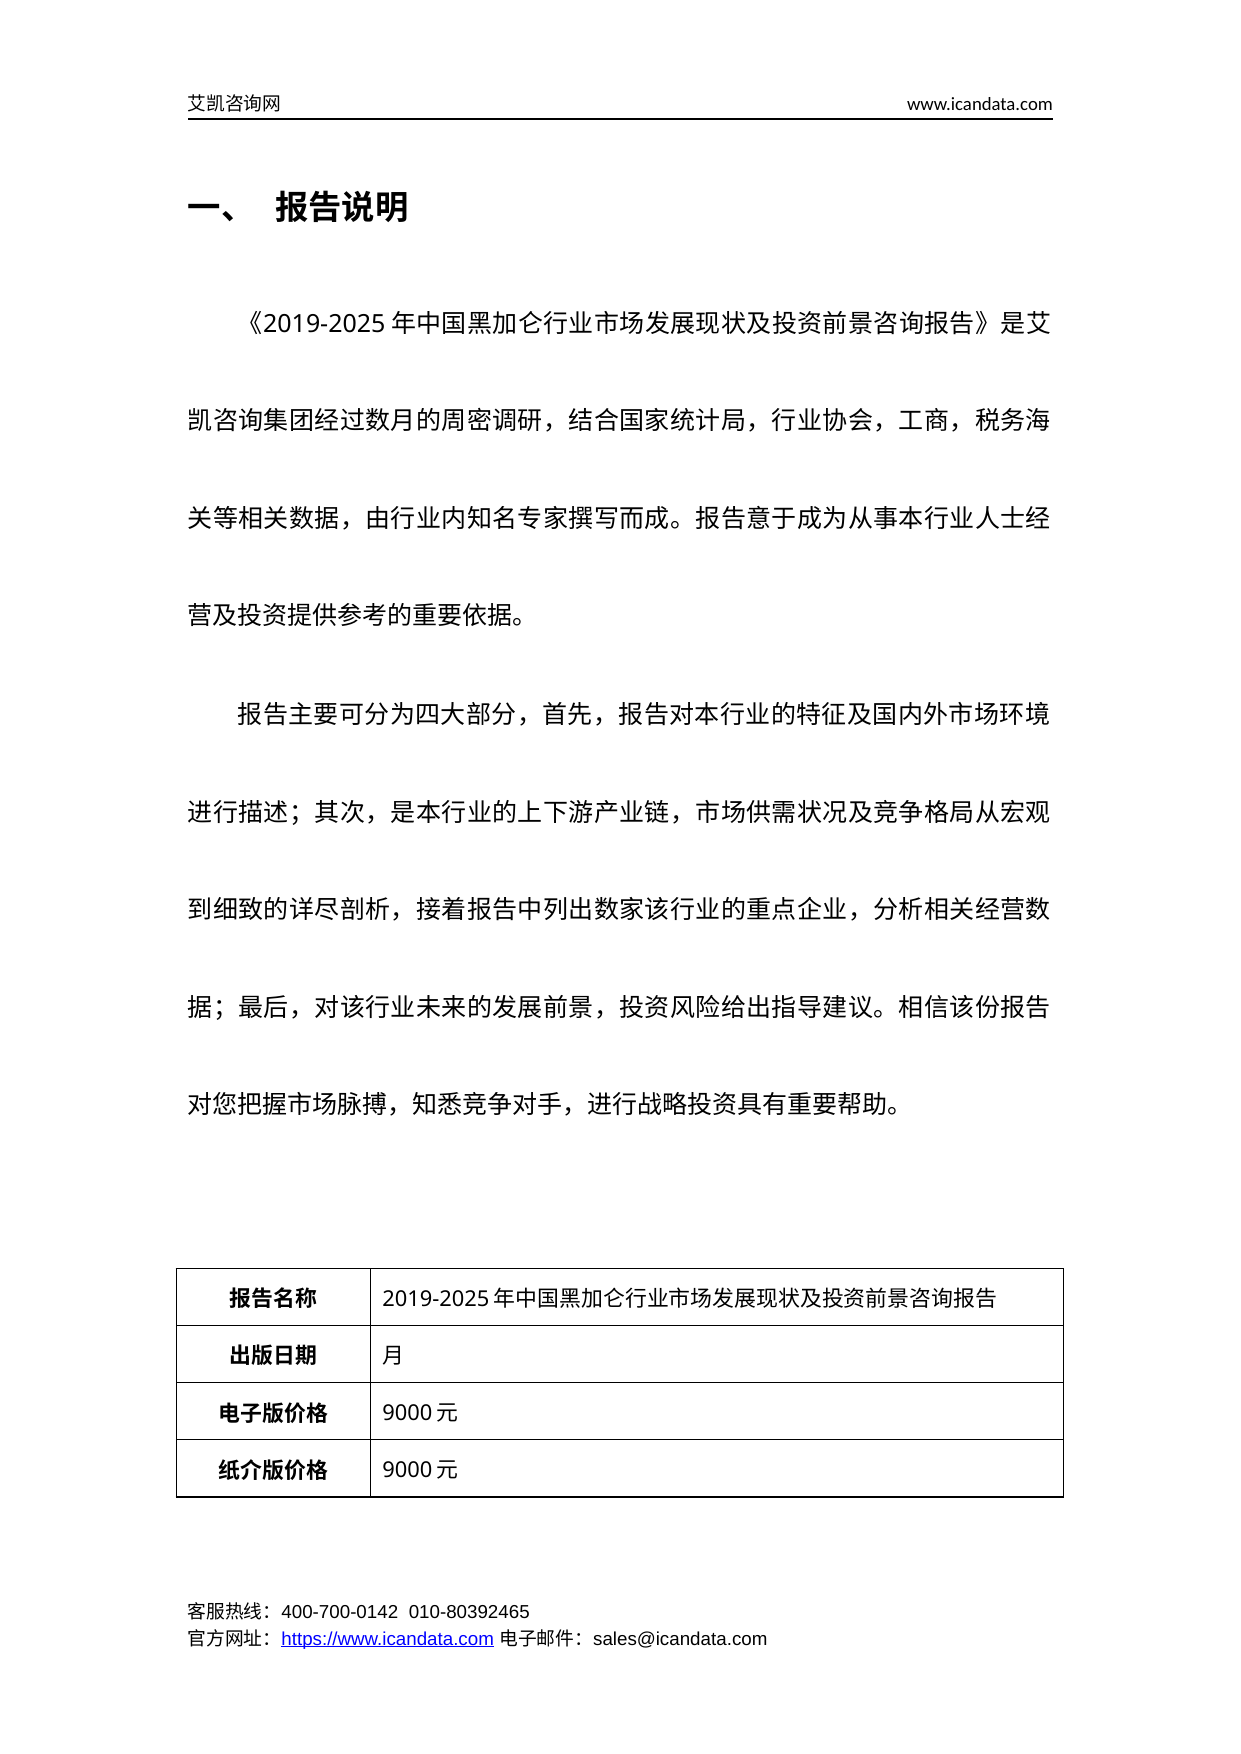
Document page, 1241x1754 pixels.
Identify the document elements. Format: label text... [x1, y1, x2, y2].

subtitle 报告说明 [187, 172, 1053, 237]
table_header 2019-2025年中国黑加仑行业市场发展现状及投资前景咨询报告 [371, 1269, 1063, 1325]
table_cell 9000元 [371, 1383, 1063, 1439]
table_cell 9000元 [371, 1440, 1063, 1496]
text 《2019-2025年中国黑加仑行业市场发展现状及投资前景咨询报告》是艾凯咨询集团经过数月的周密调研，结合国家统计局，行业协会，工商，税务海关等相关数据，由行业内知名专家撰写而成。报告意于成为从事本行业人士经营及投资提供参考的重要依据。 [187, 289, 1053, 646]
table_cell 月 [371, 1326, 1063, 1382]
table_cell 电子版价格 [177, 1383, 370, 1439]
table_cell 出版日期 [177, 1326, 370, 1382]
text 报告主要可分为四大部分，首先，报告对本行业的特征及国内外市场环境进行描述；其次，是本行业的上下游产业链，市场供需状况及竞争格局从宏观到细致的详尽剖析，接着报告中列出数家该行业的重点企业，分析相关经营数据；最后，对该行业未来的发展前景，投资风险给出指导建议。相信该份报告对您把握市场脉搏，知悉竞争对手，进行战略投资具有重要帮助。 [187, 681, 1053, 1136]
table_cell 纸介版价格 [177, 1440, 370, 1496]
table_header 报告名称 [177, 1269, 370, 1325]
